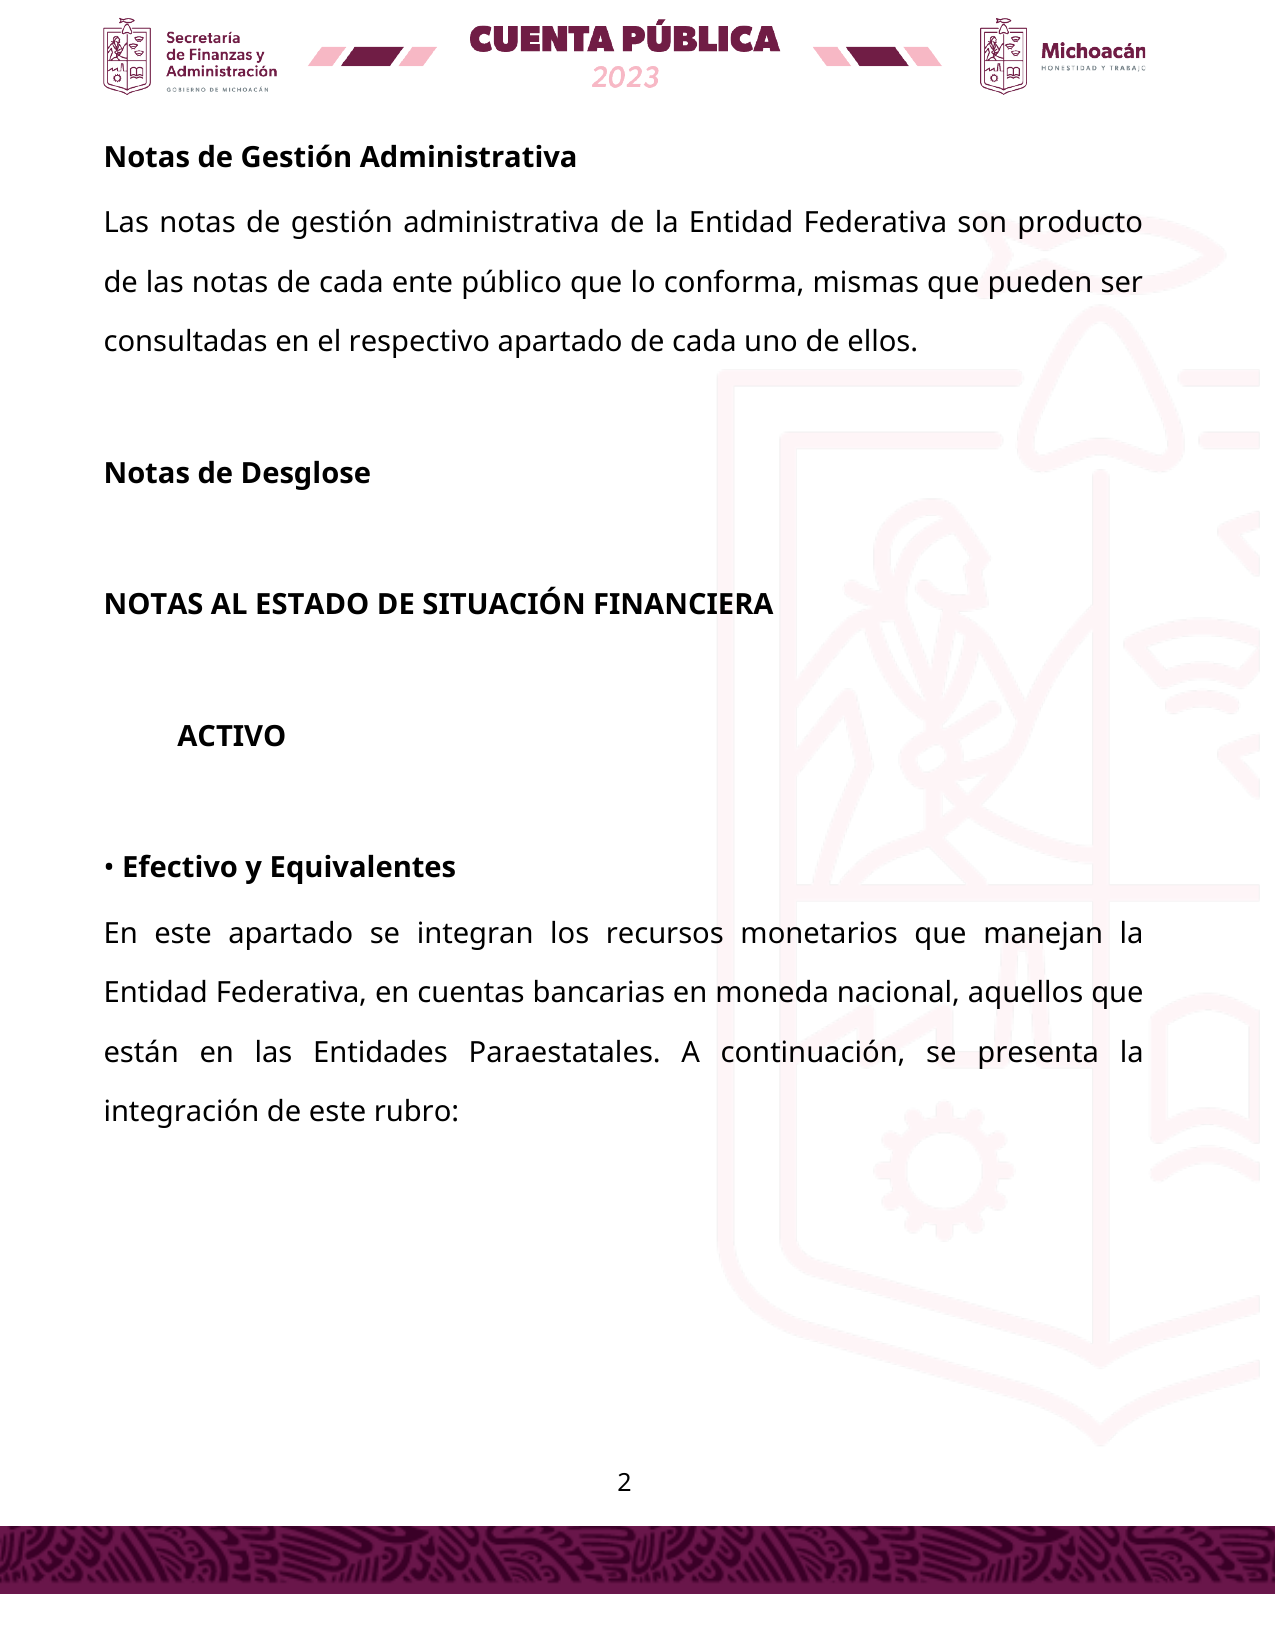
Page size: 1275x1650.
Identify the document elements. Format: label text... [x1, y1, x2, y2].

text Notas de Desglose [103, 452, 1145, 492]
text En este apartado se integran los recursos monetarios que manejan la Entidad Federativa, en cuentas bancarias en moneda nacional, aquellos que están en las Entidades Paraestatales. A continuación, se presenta la integración de este rubro: [103, 912, 1145, 1130]
text Notas de Gestión Administrativa [103, 136, 1145, 176]
text ACTIVO [103, 715, 1145, 754]
picture [0, 5, 1275, 1650]
text NOTAS AL ESTADO DE SITUACIÓN FINANCIERA [103, 583, 1145, 623]
text • Efectivo y Equivalentes [103, 846, 1145, 886]
text Las notas de gestión administrativa de la Entidad Federativa son producto de las notas de cada ente público que lo conforma, mismas que pueden ser consultadas en el respectivo apartado de cada uno de ellos. [103, 202, 1145, 360]
